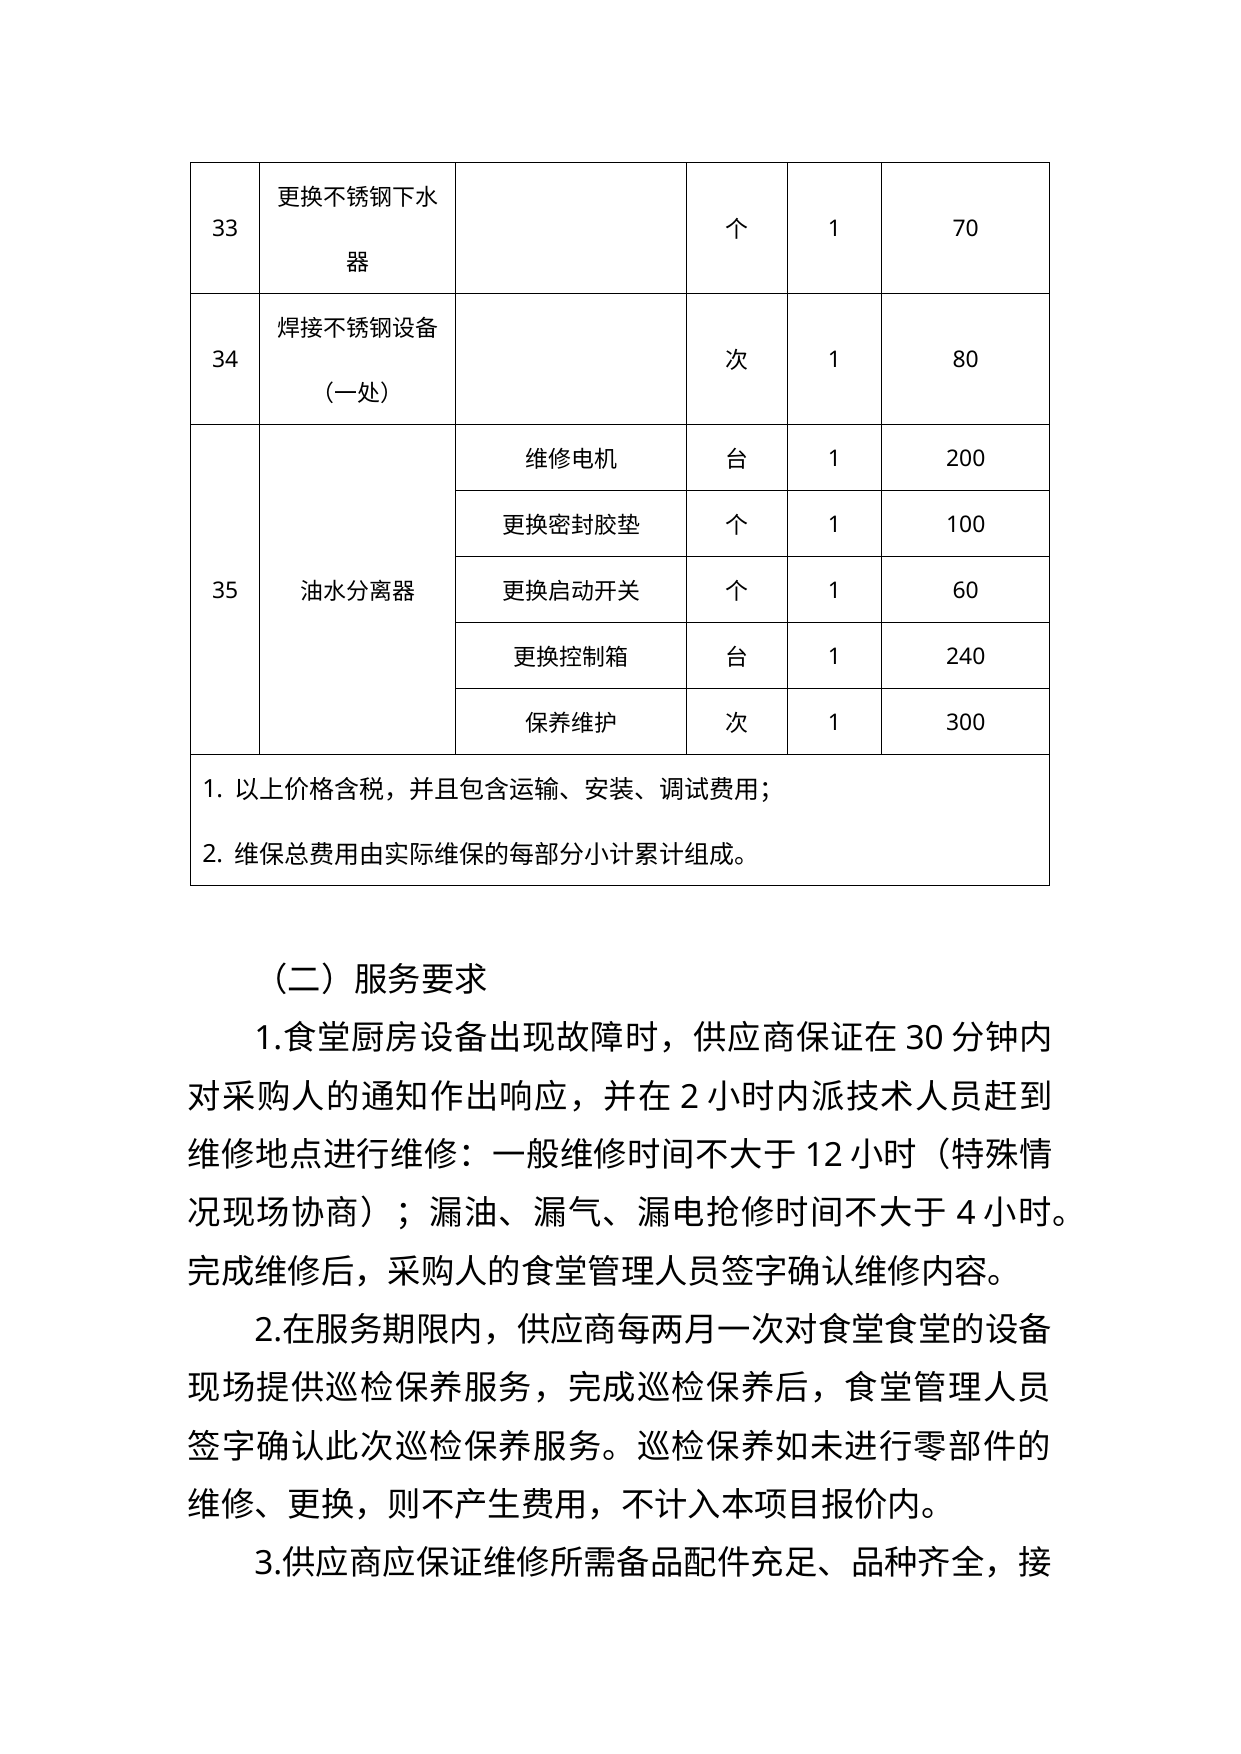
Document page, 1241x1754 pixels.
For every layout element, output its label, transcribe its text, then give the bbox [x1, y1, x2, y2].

table_cell 次 [687, 689, 787, 754]
table_cell 60 [882, 557, 1049, 622]
table_cell 100 [882, 491, 1049, 556]
table_cell 70 [882, 163, 1049, 293]
table_cell 以上价格含税，并且包含运输、安装、调试费用； 维保总费用由实际维保的每部分小计累计组成。 [191, 755, 1049, 885]
text 2.在服务期限内，供应商每两月一次对食堂食堂的设备现场提供巡检保养服务，完成巡检保养后，食堂管理人员签字确认此次巡检保养服务。巡检保养如未进行零部件的维修、更换，则不产生费用，不计入本项目报价内。 [187, 1295, 1053, 1528]
text （二）服务要求 [187, 945, 1053, 1003]
table_cell 35 [191, 425, 259, 754]
table_cell 1 [788, 623, 881, 688]
table_cell 次 [687, 294, 787, 424]
table_cell [456, 163, 686, 293]
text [187, 1528, 1053, 1586]
table_cell 保养维护 [456, 689, 686, 754]
table_cell 1 [788, 425, 881, 490]
table_cell 更换密封胶垫 [456, 491, 686, 556]
table_cell 240 [882, 623, 1049, 688]
table_cell 台 [687, 623, 787, 688]
table_cell 80 [882, 294, 1049, 424]
table_cell 更换控制箱 [456, 623, 686, 688]
table_cell 更换不锈钢下水器 [260, 163, 455, 293]
table_cell 1 [788, 689, 881, 754]
table_cell 1 [788, 491, 881, 556]
table_cell 34 [191, 294, 259, 424]
table_cell 油水分离器 [260, 425, 455, 754]
table_cell 个 [687, 491, 787, 556]
table_cell 200 [882, 425, 1049, 490]
table_cell 维修电机 [456, 425, 686, 490]
table_cell 1 [788, 557, 881, 622]
text 1.食堂厨房设备出现故障时，供应商保证在30分钟内对采购人的通知作出响应，并在2小时内派技术人员赶到维修地点进行维修：一般维修时间不大于12小时（特殊情况现场协商）；漏油、漏气、漏电抢修时间不大于4小时。完成维修后，采购人的食堂管理人员签字确认维修内容。 [187, 1003, 1053, 1295]
table_cell 焊接不锈钢设备（一处） [260, 294, 455, 424]
table_cell 个 [687, 163, 787, 293]
table_cell 33 [191, 163, 259, 293]
table_cell 300 [882, 689, 1049, 754]
table_cell 个 [687, 557, 787, 622]
table_cell 更换启动开关 [456, 557, 686, 622]
table_cell 1 [788, 294, 881, 424]
table_cell 1 [788, 163, 881, 293]
table_cell [456, 294, 686, 424]
table_cell 台 [687, 425, 787, 490]
